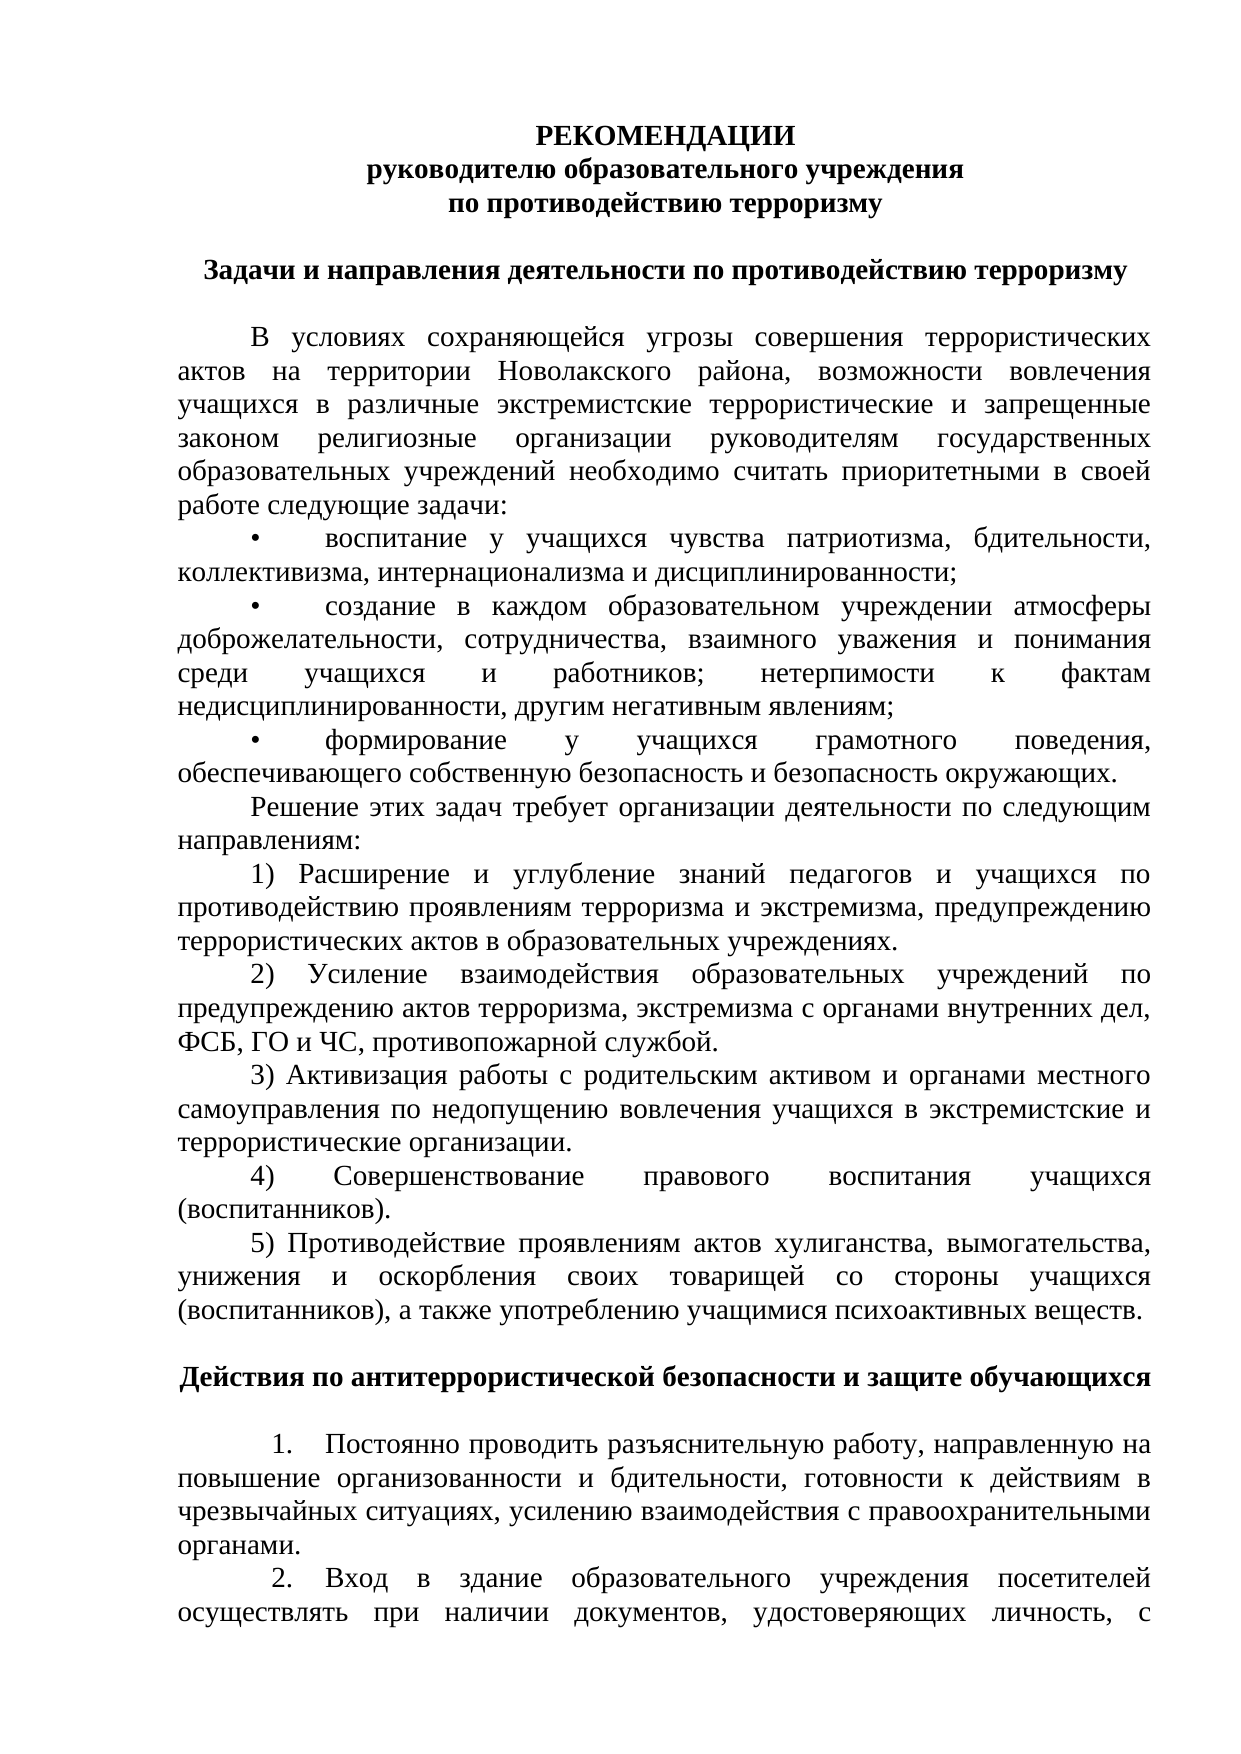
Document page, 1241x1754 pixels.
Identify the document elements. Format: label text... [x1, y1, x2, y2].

text 5) Противодействие проявлениям актов хулиганства, вымогательства, унижения и оскорбления своих товарищей со стороны учащихся (воспитанников), а также употреблению учащимися психоактивных веществ. [177, 1225, 1152, 1326]
text 4) Совершенствование правового воспитания учащихся (воспитанников). [177, 1158, 1152, 1225]
text Действия по антитеррористической безопасности и защите обучающихся [179, 1359, 1152, 1393]
text • создание в каждом образовательном учреждении атмосферы доброжелательности, сотрудничества, взаимного уважения и понимания среди учащихся и работников; нетерпимости к фактам недисциплинированности, другим негативным явлениям; [177, 588, 1152, 722]
text • формирование у учащихся грамотного поведения, обеспечивающего собственную безопасность и безопасность окружающих. [177, 722, 1152, 789]
text руководителю образовательного учреждения [179, 152, 1152, 185]
text Решение этих задач требует организации деятельности по следующим направлениям: [177, 789, 1152, 856]
list Постоянно проводить разъяснительную работу, направленную на повышение организованности и бдительности, готовности к действиям в чрезвычайных ситуациях, усилению взаимодействия с правоохранительными органами. [177, 1426, 1152, 1560]
text В условиях сохраняющейся угрозы совершения террористических актов на территории Новолакского района, возможности вовлечения учащихся в различные экстремистские террористические и запрещенные законом религиозные организации руководителям государственных образовательных учреждений необходимо считать приоритетными в своей работе следующие задачи: [177, 319, 1152, 521]
text • воспитание у учащихся чувства патриотизма, бдительности, коллективизма, интернационализма и дисциплинированности; [177, 521, 1152, 588]
text Задачи и направления деятельности по противодействию терроризму [179, 252, 1152, 286]
text РЕКОМЕНДАЦИИ [179, 118, 1152, 152]
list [177, 1560, 1152, 1627]
text 2) Усиление взаимодействия образовательных учреждений по предупреждению актов терроризма, экстремизма с органами внутренних дел, ФСБ, ГО и ЧС, противопожарной службой. [177, 957, 1152, 1057]
text по противодействию терроризму [179, 185, 1152, 219]
text 1) Расширение и углубление знаний педагогов и учащихся по противодействию проявлениям терроризма и экстремизма, предупреждению террористических актов в образовательных учреждениях. [177, 856, 1152, 957]
text 3) Активизация работы с родительским активом и органами местного самоуправления по недопущению вовлечения учащихся в экстремистские и террористические организации. [177, 1057, 1152, 1158]
